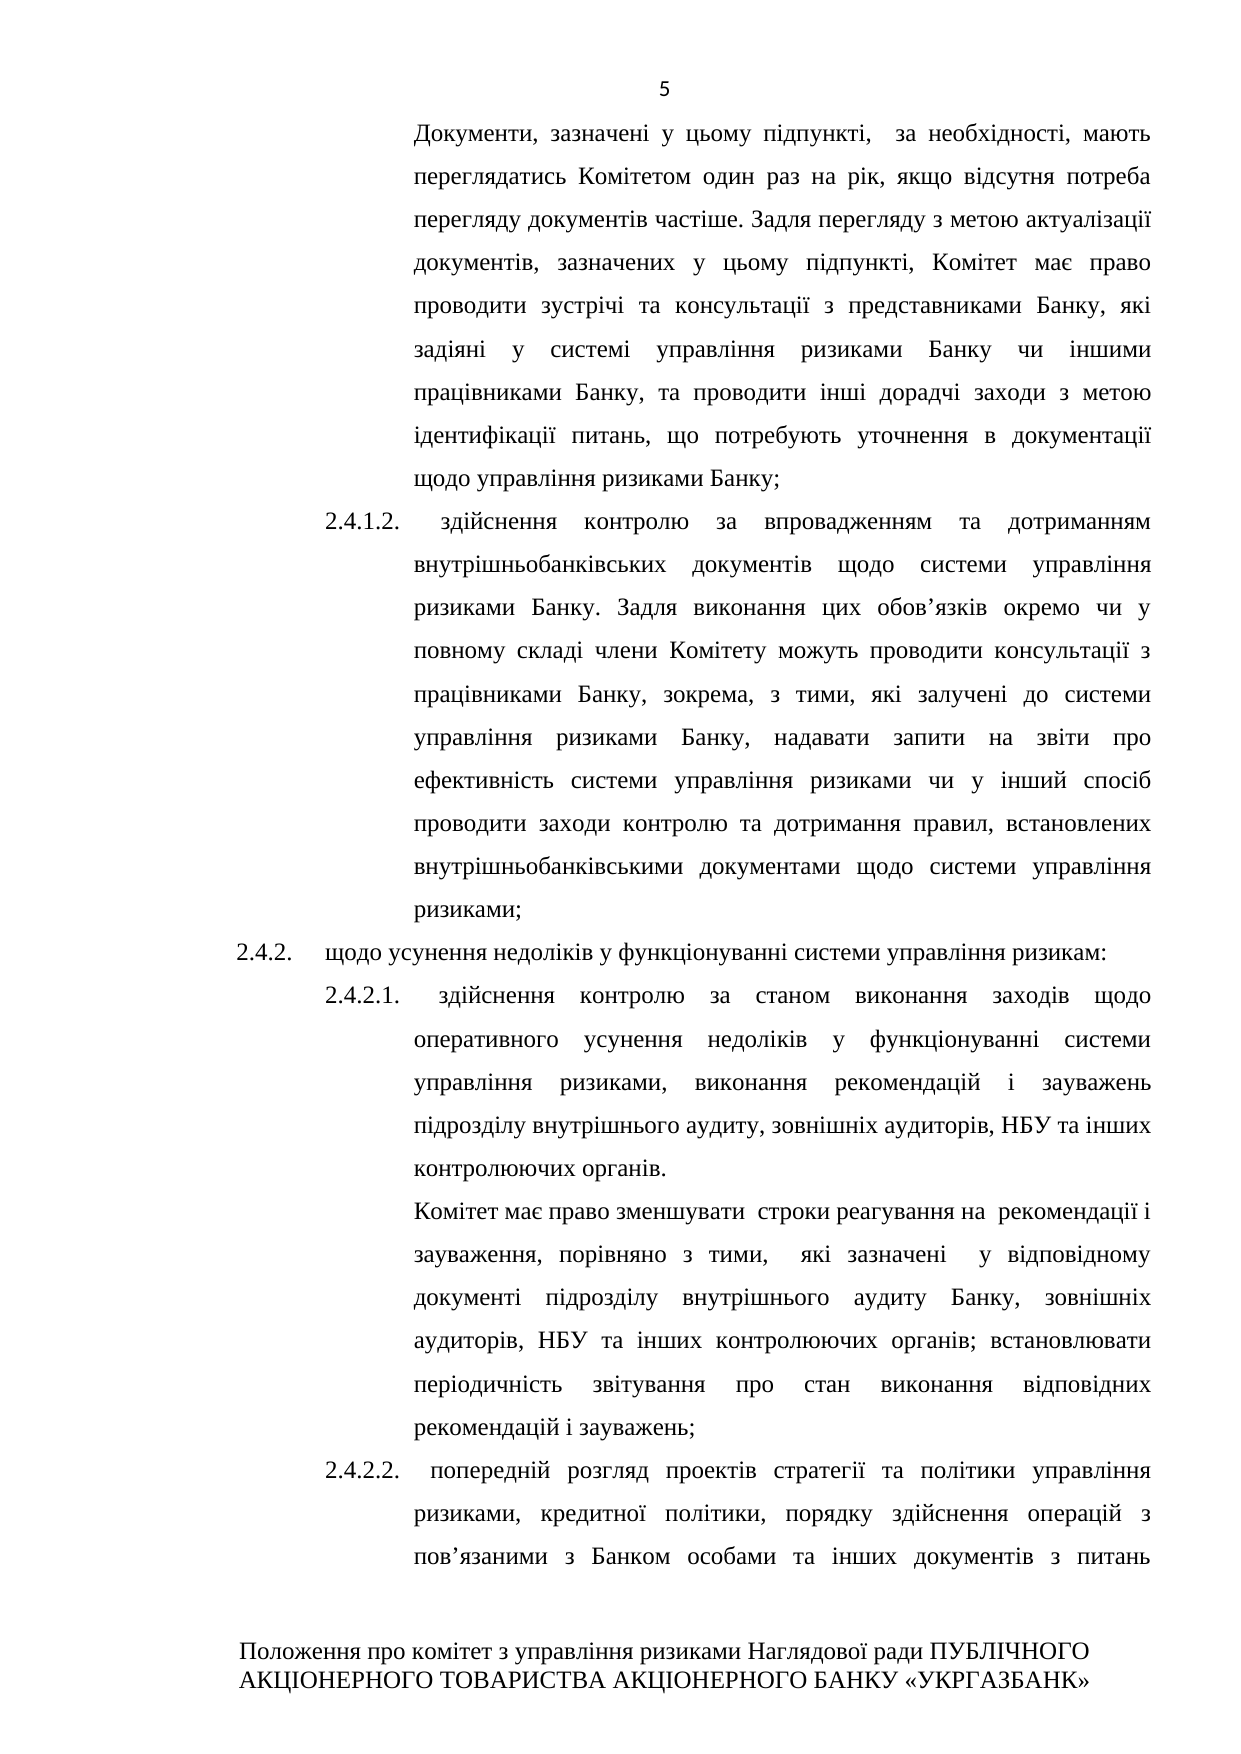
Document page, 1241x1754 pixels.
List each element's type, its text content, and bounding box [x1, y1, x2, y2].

list Комітет має право зменшувати строки реагування на рекомендації і зауваження, порівняно з тими, які зазначені у відповідному документі підрозділу внутрішнього аудиту Банку, зовнішніх аудиторів, НБУ та інших контролюючих органів; встановлювати періодичність звітування про стан виконання відповідних рекомендацій і зауважень; [413, 1196, 1152, 1441]
list щодо усунення недоліків у функціонуванні системи управління ризикам: [236, 937, 1152, 966]
list здійснення контролю за впровадженням та дотриманням внутрішньобанківських документів щодо системи управління ризиками Банку. Задля виконання цих обов’язків окремо чи у повному складі члени Комітету можуть проводити консультації з працівниками Банку, зокрема, з тими, які залучені до системи управління ризиками Банку, надавати запити на звіти про ефективність системи управління ризиками чи у інший спосіб проводити заходи контролю та дотримання правил, встановлених внутрішньобанківськими документами щодо системи управління ризиками; [325, 506, 1152, 923]
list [325, 1455, 1152, 1570]
list Документи, зазначені у цьому підпункті, за необхідності, мають переглядатись Комітетом один раз на рік, якщо відсутня потреба перегляду документів частіше. Задля перегляду з метою актуалізації документів, зазначених у цьому підпункті, Комітет має право проводити зустрічі та консультації з представниками Банку, які задіяні у системі управління ризиками Банку чи іншими працівниками Банку, та проводити інші дорадчі заходи з метою ідентифікації питань, що потребують уточнення в документації щодо управління ризиками Банку; [413, 118, 1152, 492]
list здійснення контролю за станом виконання заходів щодо оперативного усунення недоліків у функціонуванні системи управління ризиками, виконання рекомендацій і зауважень підрозділу внутрішнього аудиту, зовнішніх аудиторів, НБУ та інших контролюючих органів. [325, 981, 1152, 1182]
